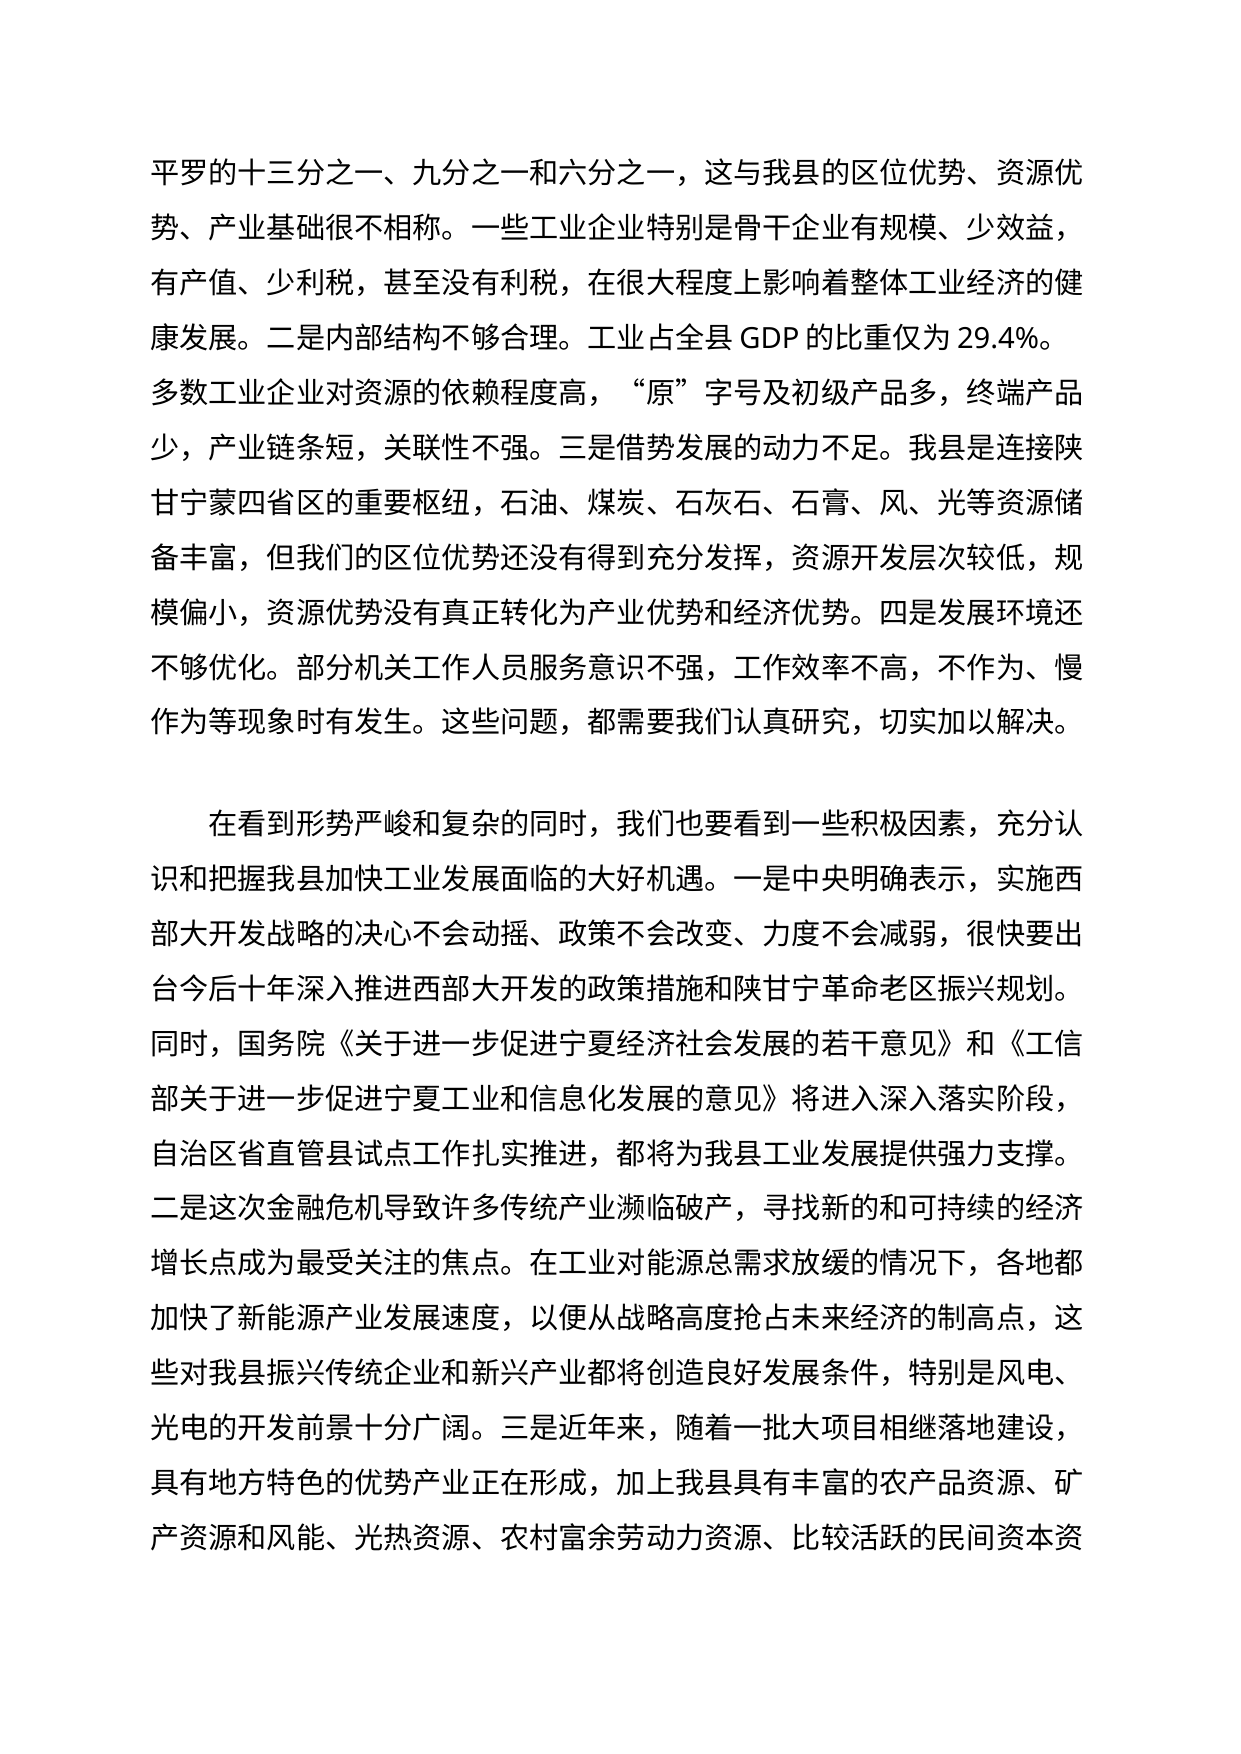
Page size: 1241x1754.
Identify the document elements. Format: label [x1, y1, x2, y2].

text [150, 801, 1090, 1557]
text [150, 150, 1090, 741]
